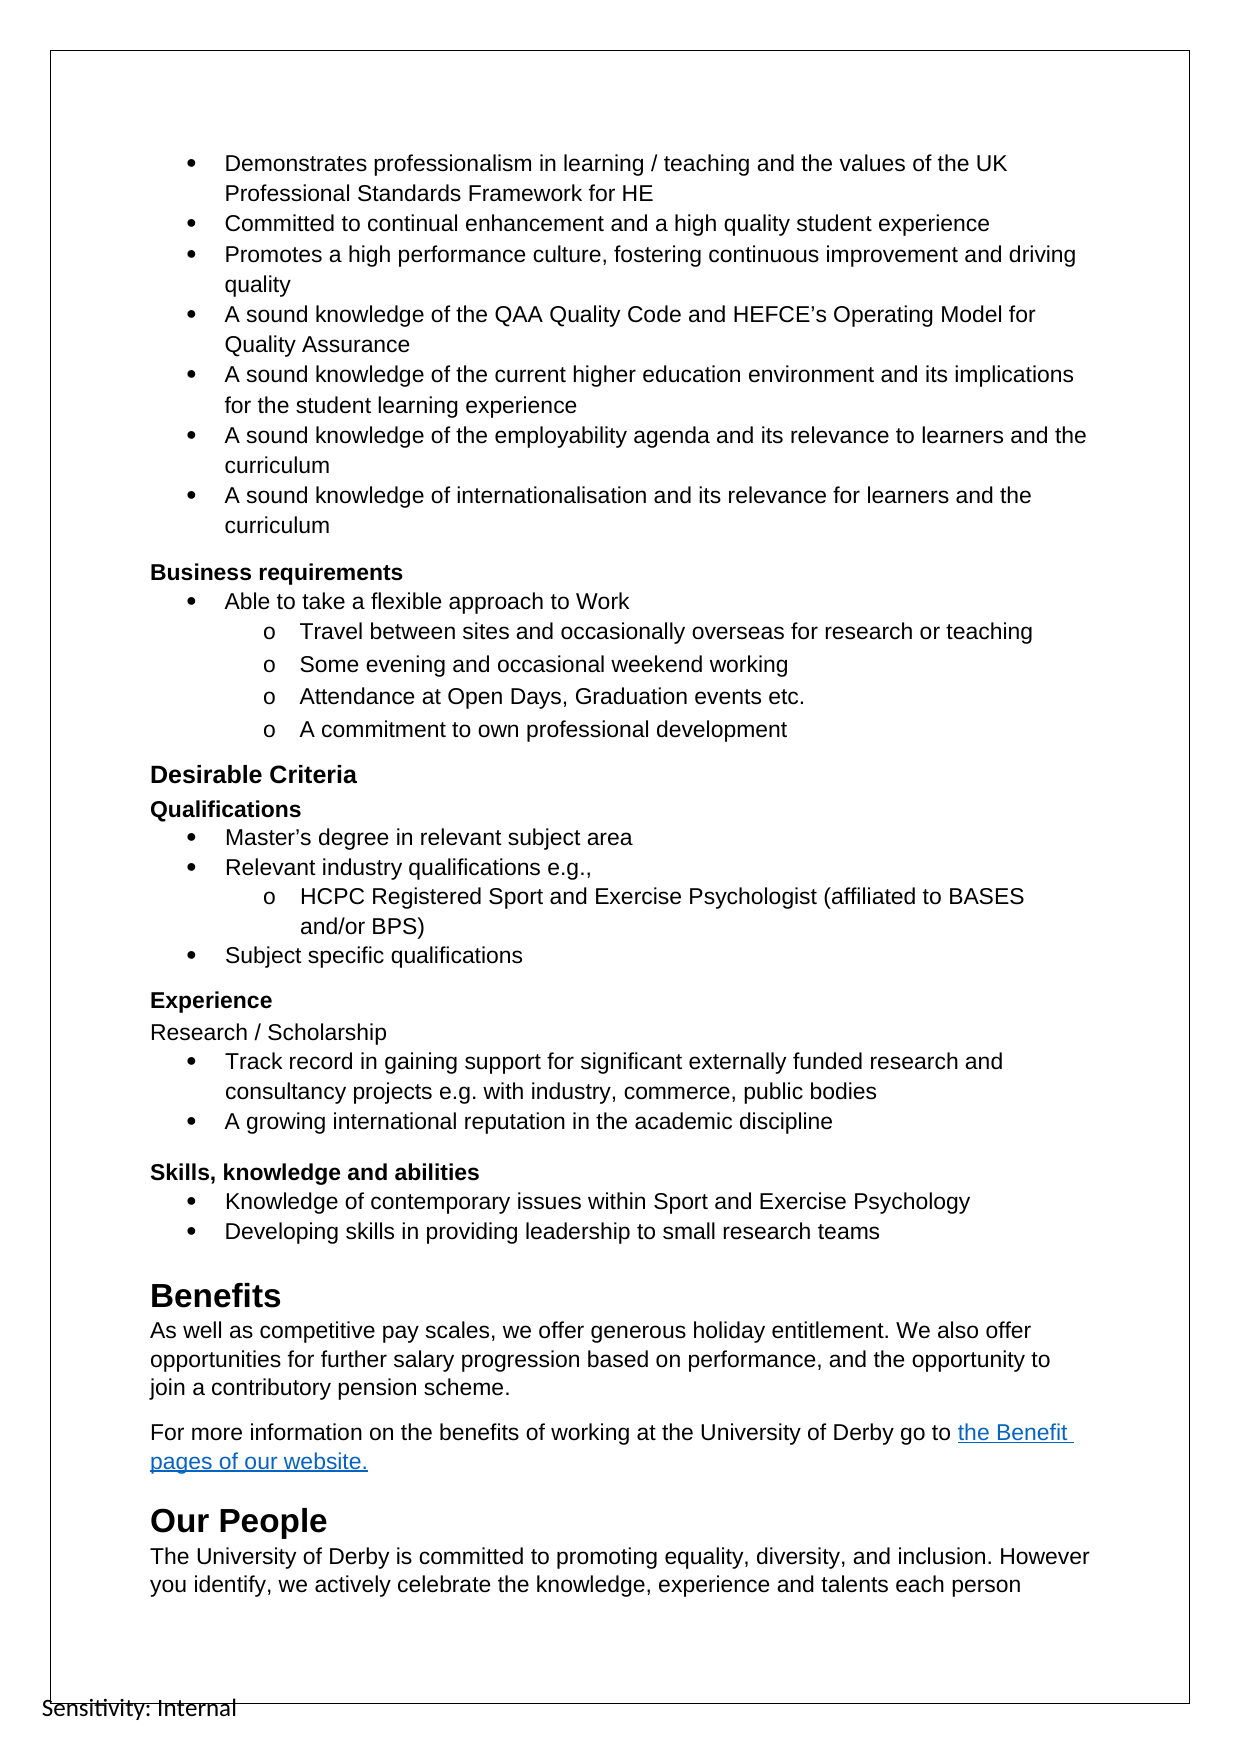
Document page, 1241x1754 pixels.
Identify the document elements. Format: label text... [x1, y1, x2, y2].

list Knowledge of contemporary issues within Sport and Exercise Psychology [187, 1188, 1090, 1214]
list Committed to continual enhancement and a high quality student experience [187, 210, 1090, 237]
list Travel between sites and occasionally overseas for research or teaching [262, 618, 1090, 646]
text As well as competitive pay scales, we offer generous holiday entitlement. We also offer opportunities for further salary progression based on performance, and the opportunity to join a contributory pension scheme. [150, 1317, 1090, 1401]
subtitle Skills, knowledge and abilities [150, 1159, 1090, 1186]
list A sound knowledge of the employability agenda and its relevance to learners and the curriculum [187, 422, 1090, 478]
subtitle Experience [150, 987, 1090, 1013]
list Some evening and occasional weekend working [262, 651, 1090, 679]
list A growing international reputation in the academic discipline [187, 1108, 1090, 1134]
subtitle Benefits [150, 1276, 1090, 1314]
list A sound knowledge of internationalisation and its relevance for learners and the curriculum [187, 482, 1090, 539]
subtitle Desirable Criteria [150, 761, 1090, 789]
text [150, 1543, 1090, 1597]
subtitle Research / Scholarship [150, 1019, 1090, 1046]
list HCPC Registered Sport and Exercise Psychologist (affiliated to BASES and/or BPS) [262, 883, 1090, 939]
list A commitment to own professional development [262, 716, 1090, 744]
subtitle Qualifications [150, 796, 1090, 822]
list Relevant industry qualifications e.g., [187, 854, 1090, 881]
text For more information on the benefits of working at the University of Derby go to the Benefit pages of our website. [150, 1419, 1090, 1474]
subtitle Our People [150, 1501, 1090, 1539]
list A sound knowledge of the current higher education environment and its implications for the student learning experience [187, 361, 1090, 418]
subtitle Business requirements [150, 559, 1090, 586]
list Attendance at Open Days, Graduation events etc. [262, 683, 1090, 711]
list Demonstrates professionalism in learning / teaching and the values of the UK Professional Standards Framework for HE [187, 150, 1090, 207]
list Promotes a high performance culture, fostering continuous improvement and driving quality [187, 241, 1090, 297]
list Master’s degree in relevant subject area [187, 824, 1090, 851]
list Track record in gaining support for significant externally funded research and consultancy projects e.g. with industry, commerce, public bodies [187, 1048, 1090, 1104]
list A sound knowledge of the QAA Quality Code and HEFCE’s Operating Model for Quality Assurance [187, 301, 1090, 358]
list Developing skills in providing leadership to small research teams [187, 1218, 1090, 1244]
list Able to take a flexible approach to Work [187, 588, 1090, 614]
list Subject specific qualifications [187, 942, 1090, 968]
